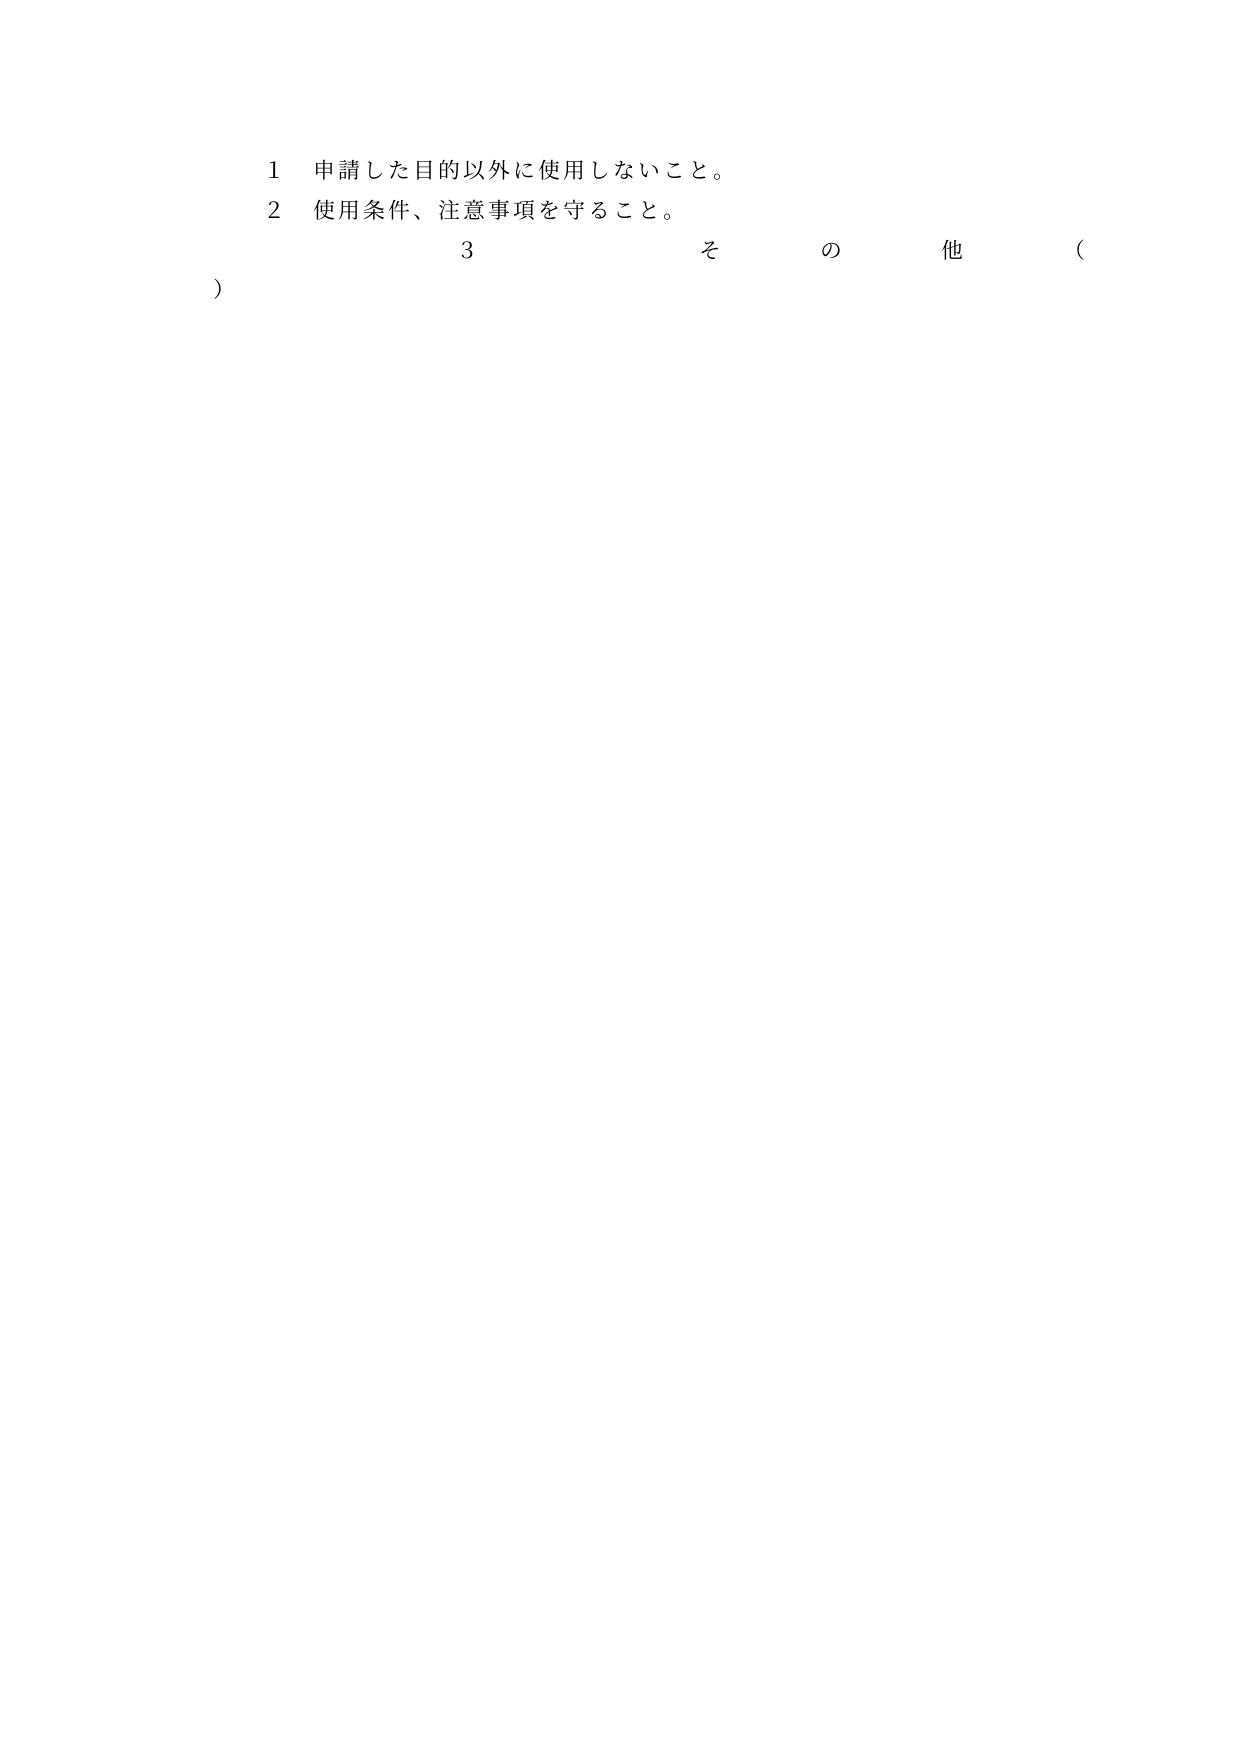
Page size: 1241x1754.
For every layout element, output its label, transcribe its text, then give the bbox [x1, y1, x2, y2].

text １ 申請した目的以外に使用しないこと。 [214, 150, 1089, 189]
text ２ 使用条件、注意事項を守ること。 [214, 189, 1089, 229]
text ３ その他（ ） [214, 229, 1089, 308]
